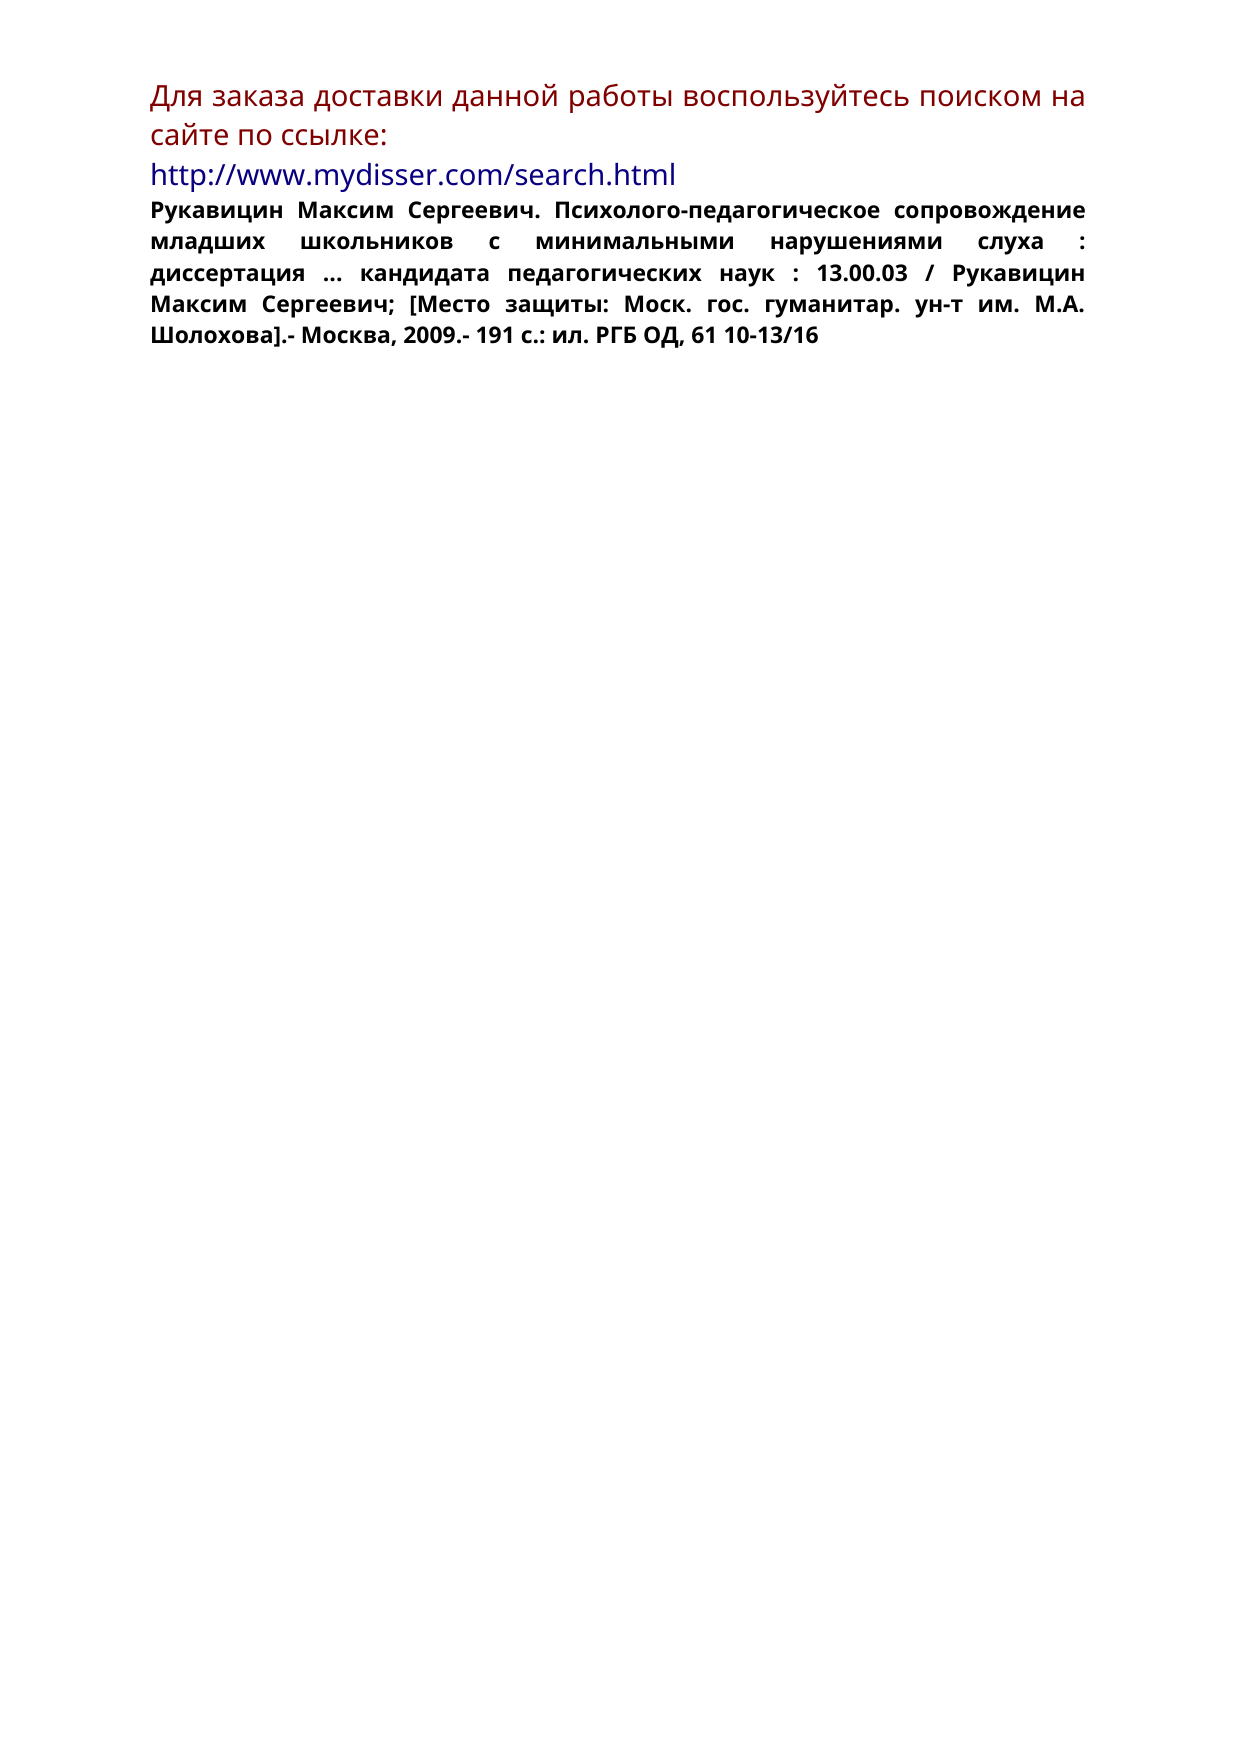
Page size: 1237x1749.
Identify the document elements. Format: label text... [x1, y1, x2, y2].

text Рукавицин Максим Сергеевич. Психолого-педагогическое сопровождение младших школьников с минимальными нарушениями слуха : диссертация ... кандидата педагогических наук : 13.00.03 / Рукавицин Максим Сергеевич; [Место защиты: Моск. гос. гуманитар. ун-т им. М.А. Шолохова].- Москва, 2009.- 191 с.: ил. РГБ ОД, 61 10-13/16 [150, 194, 1086, 350]
